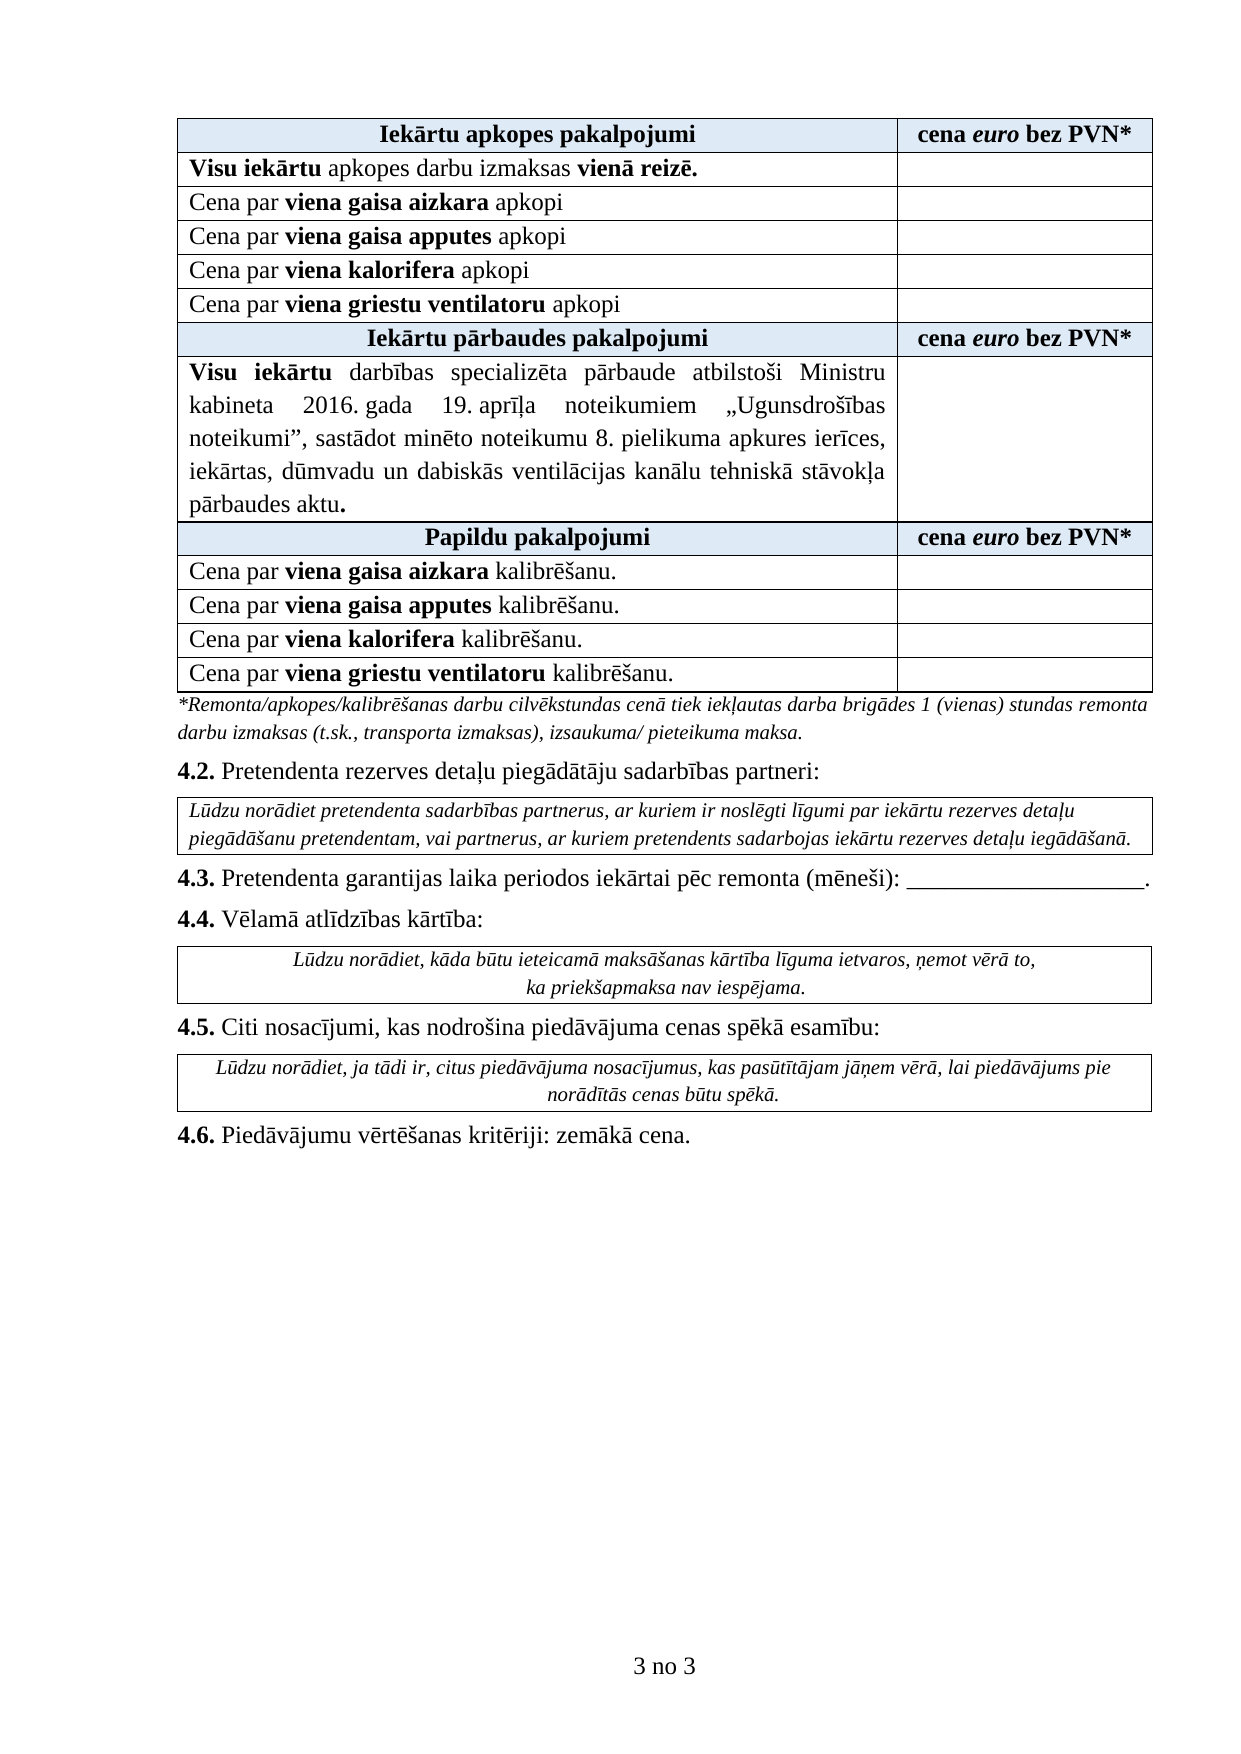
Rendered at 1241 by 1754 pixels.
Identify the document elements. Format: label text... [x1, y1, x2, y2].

table_cell Cena par viena kalorifera apkopi [178, 255, 897, 288]
table_cell [898, 590, 1152, 623]
table_cell Cena par viena gaisa aizkara apkopi [178, 187, 897, 220]
table_cell Cena par viena gaisa apputes apkopi [178, 221, 897, 254]
table_cell [898, 624, 1152, 657]
table_cell Cena par viena griestu ventilatoru apkopi [178, 289, 897, 322]
table_cell Cena par viena kalorifera kalibrēšanu. [178, 624, 897, 657]
table_header Lūdzu norādiet pretendenta sadarbības partnerus, ar kuriem ir noslēgti līgumi par iekārtu rezerves detaļu piegādāšanu pretendentam, vai partnerus, ar kuriem pretendents sadarbojas iekārtu rezerves detaļu iegādāšanā. [178, 798, 1152, 854]
table_cell cena euro bez PVN* [898, 523, 1152, 555]
table_cell [898, 658, 1152, 691]
text 4.3. Pretendenta garantijas laika periodos iekārtai pēc remonta (mēneši): ___________________. [177, 863, 1152, 892]
table_cell [898, 556, 1152, 589]
table_cell [898, 289, 1152, 322]
table_header Lūdzu norādiet, kāda būtu ieteicamā maksāšanas kārtība līguma ietvaros, ņemot vērā to, ka priekšapmaksa nav iespējama. [178, 947, 1151, 1003]
table_cell cena euro bez PVN* [898, 119, 1152, 152]
text 4.5. Citi nosacījumi, kas nodrošina piedāvājuma cenas spēkā esamību: [177, 1012, 1152, 1041]
table_cell cena euro bez PVN* [898, 323, 1152, 356]
table_cell Cena par viena gaisa apputes kalibrēšanu. [178, 590, 897, 623]
table_cell Cena par viena gaisa aizkara kalibrēšanu. [178, 556, 897, 589]
table_cell Papildu pakalpojumi [178, 523, 897, 555]
table_cell Cena par viena griestu ventilatoru kalibrēšanu. [178, 658, 897, 691]
text 4.4. Vēlamā atlīdzības kārtība: [177, 904, 1152, 933]
table_cell [898, 221, 1152, 254]
text 4.6. Piedāvājumu vērtēšanas kritēriji: zemākā cena. [177, 1120, 1152, 1149]
text 4.2. Pretendenta rezerves detaļu piegādātāju sadarbības partneri: [177, 756, 1152, 785]
table_cell Iekārtu apkopes pakalpojumi [178, 119, 897, 152]
text *Remonta/apkopes/kalibrēšanas darbu cilvēkstundas cenā tiek iekļautas darba brigādes 1 (vienas) stundas remonta darbu izmaksas (t.sk., transporta izmaksas), izsaukuma/ pieteikuma maksa. [177, 693, 1152, 744]
table_cell Visu iekārtu darbības specializēta pārbaude atbilstoši Ministru kabineta 2016. gada 19. aprīļa noteikumiem „Ugunsdrošības noteikumi”, sastādot minēto noteikumu 8. pielikuma apkures ierīces, iekārtas, dūmvadu un dabiskās ventilācijas kanālu tehniskā stāvokļa pārbaudes aktu. [178, 357, 897, 521]
table_cell Visu iekārtu apkopes darbu izmaksas vienā reizē. [178, 153, 897, 186]
table_cell [898, 153, 1152, 186]
table_cell [898, 187, 1152, 220]
table_cell Iekārtu pārbaudes pakalpojumi [178, 323, 897, 356]
table_header Lūdzu norādiet, ja tādi ir, citus piedāvājuma nosacījumus, kas pasūtītājam jāņem vērā, lai piedāvājums pie norādītās cenas būtu spēkā. [178, 1055, 1151, 1111]
table_cell [898, 357, 1152, 521]
table_cell [898, 255, 1152, 288]
